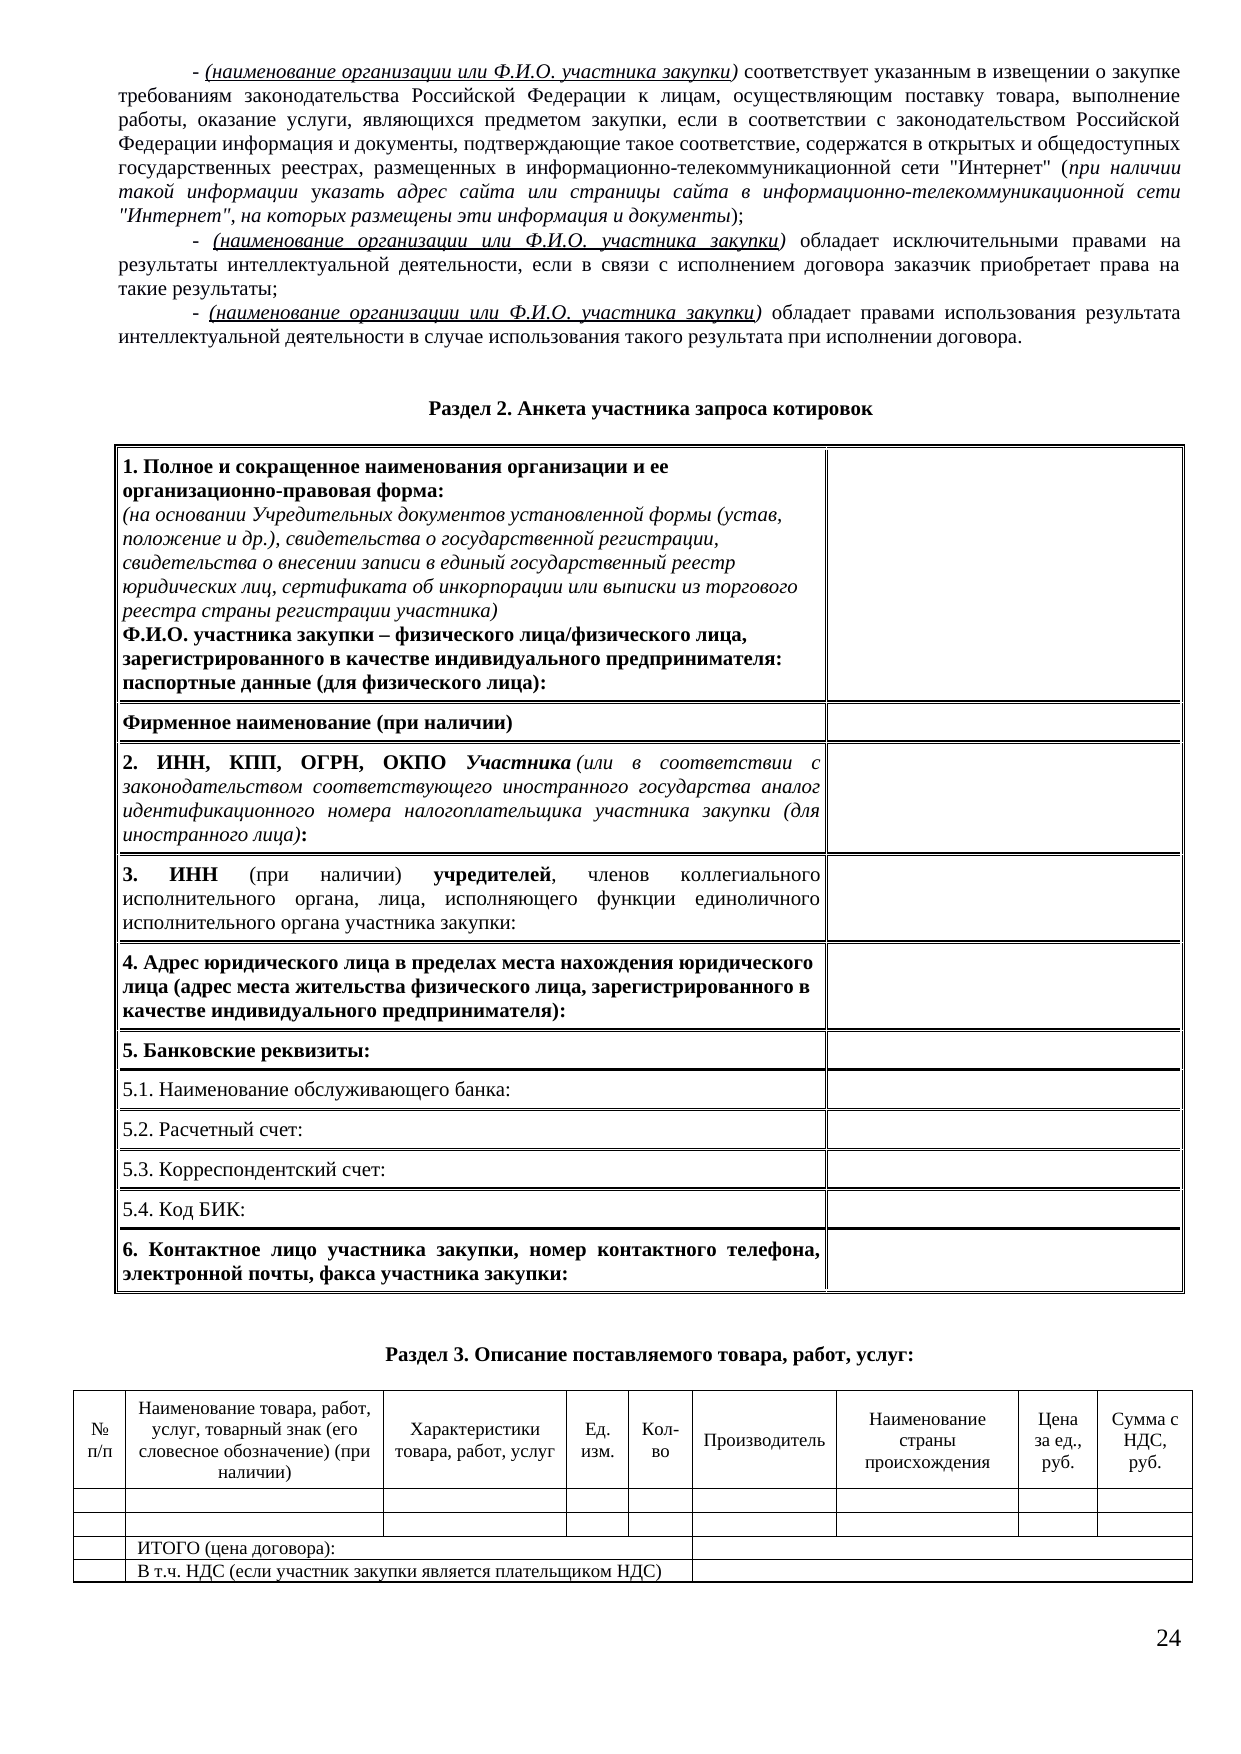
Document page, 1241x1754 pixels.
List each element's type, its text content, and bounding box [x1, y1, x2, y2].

text - (наименование организации или Ф.И.О. участника закупки) обладает правами использования результата интеллектуальной деятельности в случае использования такого результата при исполнении договора. [118, 300, 1181, 348]
table_cell [1098, 1489, 1192, 1512]
text - (наименование организации или Ф.И.О. участника закупки) соответствует указанным в извещении о закупке требованиям законодательства Российской Федерации к лицам, осуществляющим поставку товара, выполнение работы, оказание услуги, являющихся предметом закупки, если в соответствии с законодательством Российской Федерации информация и документы, подтверждающие такое соответствие, содержатся в открытых и общедоступных государственных реестрах, размещенных в информационно-телекоммуникационной сети "Интернет" (при наличии такой информации указать адрес сайта или страницы сайта в информационно-телекоммуникационной сети "Интернет", на которых размещены эти информация и документы); [118, 59, 1181, 227]
table_cell [693, 1489, 836, 1512]
table_cell [828, 852, 1182, 940]
table_cell [828, 1148, 1182, 1187]
table_header [827, 448, 1182, 700]
table_header Ед. изм. [567, 1391, 628, 1488]
table_cell [567, 1513, 628, 1536]
table_cell [1098, 1513, 1192, 1536]
table_cell 6. Контактное лицо участника закупки, номер контактного телефона, электронной почты, факса участника закупки: [118, 1227, 827, 1291]
table_cell [384, 1489, 566, 1512]
table_cell 5.4. Код БИК: [118, 1187, 825, 1227]
table_cell [828, 700, 1182, 740]
table_cell [828, 1028, 1182, 1068]
table_header Сумма с НДС, руб. [1098, 1391, 1192, 1488]
table_cell 2. ИНН, КПП, ОГРН, ОКПО Участника (или в соответствии с законодательством соответствующего иностранного государства аналог идентификационного номера налогоплательщика участника закупки (для иностранного лица): [118, 740, 825, 852]
text Раздел 2. Анкета участника запроса котировок [428, 396, 1181, 420]
table_cell [1019, 1489, 1097, 1512]
table_cell 5.2. Расчетный счет: [116, 1108, 827, 1147]
table_cell [837, 1513, 1018, 1536]
table_cell [828, 1187, 1182, 1227]
table_cell [629, 1489, 692, 1512]
table_cell 3. ИНН (при наличии) учредителей, членов коллегиального исполнительного органа, лица, исполняющего функции единоличного исполнительного органа участника закупки: [118, 852, 825, 940]
table_cell [693, 1560, 1192, 1581]
table_header 1. Полное и сокращенное наименования организации и ее организационно-правовая форма: (на основании Учредительных документов установленной формы (устав, положение и др.), свидетельства о государственной регистрации, свидетельства о внесении записи в единый государственный реестр юридических лиц, сертификата об инкорпорации или выписки из торгового реестра страны регистрации участника) Ф.И.О. участника закупки – физического лица/физического лица, зарегистрированного в качестве индивидуального предпринимателя: паспортные данные (для физического лица): [118, 448, 827, 700]
table_header Производитель [693, 1391, 836, 1488]
table_header № п/п [74, 1391, 125, 1488]
table_cell [384, 1513, 566, 1536]
table_cell [74, 1513, 125, 1536]
table_cell 5. Банковские реквизиты: [118, 1028, 825, 1068]
table_cell [693, 1537, 1192, 1559]
table_header Наименование товара, работ, услуг, товарный знак (его словесное обозначение) (при наличии) [126, 1391, 383, 1488]
table_cell [126, 1489, 383, 1512]
table_cell 4. Адрес юридического лица в пределах места нахождения юридического лица (адрес места жительства физического лица, зарегистрированного в качестве индивидуального предпринимателя): [118, 940, 825, 1028]
table_header Характеристики товара, работ, услуг [384, 1391, 566, 1488]
text - (наименование организации или Ф.И.О. участника закупки) обладает исключительными правами на результаты интеллектуальной деятельности, если в связи с исполнением договора заказчик приобретает права на такие результаты; [118, 227, 1181, 300]
table_cell [828, 740, 1182, 852]
table_cell [126, 1513, 383, 1536]
table_cell [74, 1537, 125, 1559]
table_cell [828, 1068, 1183, 1108]
table_cell ИТОГО (цена договора): [126, 1537, 692, 1559]
table_cell [827, 1108, 1183, 1147]
table_cell [837, 1489, 1018, 1512]
table_cell [693, 1513, 836, 1536]
table_cell [1019, 1513, 1097, 1536]
table_header Цена за ед., руб. [1019, 1391, 1097, 1488]
table_cell 5.1. Наименование обслуживающего банка: [116, 1068, 825, 1108]
text Раздел 3. Описание поставляемого товара, работ, услуг: [118, 1342, 1181, 1366]
table_cell [828, 940, 1182, 1028]
table_cell [74, 1560, 125, 1581]
table_cell [567, 1489, 628, 1512]
table_cell 5.3. Корреспондентский счет: [118, 1148, 825, 1187]
table_header Наименование страны происхождения [837, 1391, 1018, 1488]
table_cell В т.ч. НДС (если участник закупки является плательщиком НДС) [126, 1560, 692, 1581]
table_header Кол-во [629, 1391, 692, 1488]
table_cell [827, 1227, 1182, 1291]
table_cell [629, 1513, 692, 1536]
table_cell Фирменное наименование (при наличии) [118, 700, 825, 740]
table_cell [74, 1489, 125, 1512]
